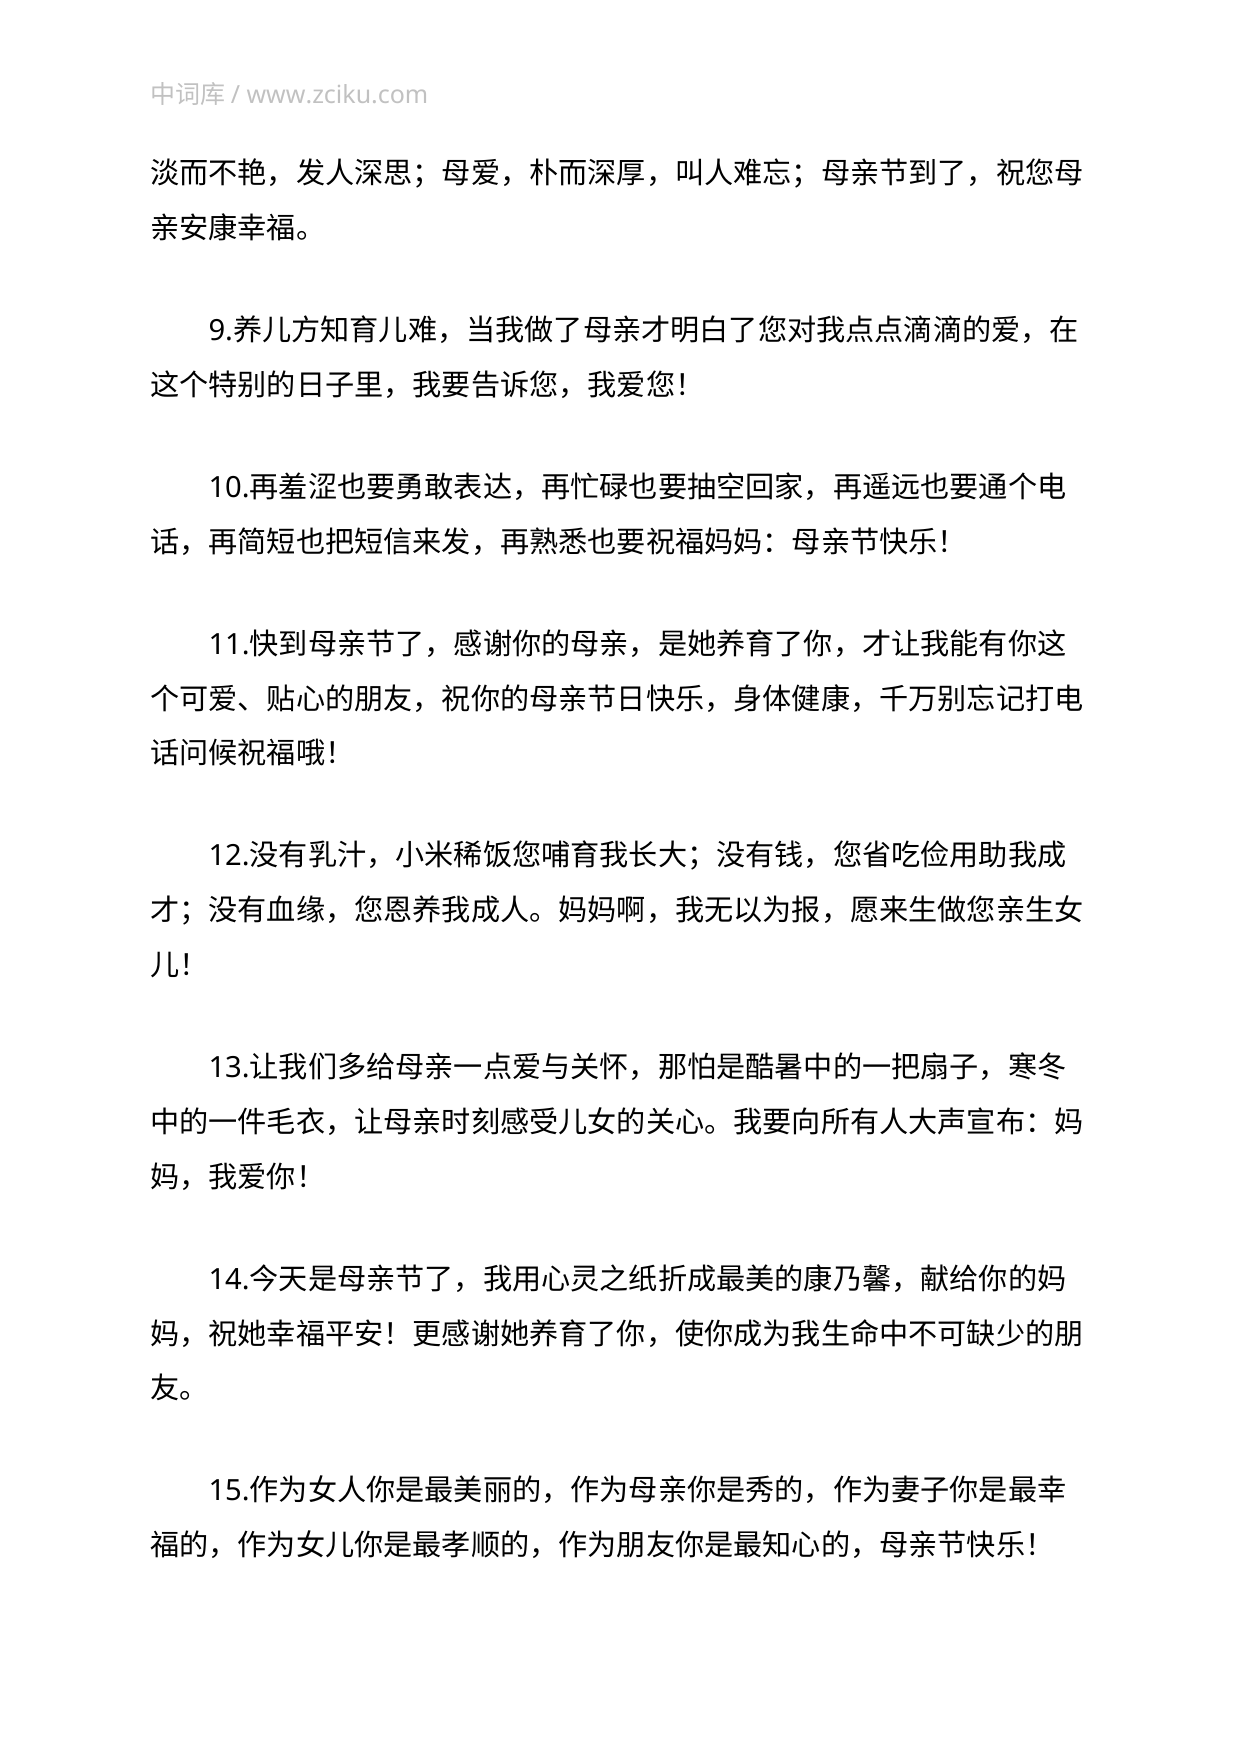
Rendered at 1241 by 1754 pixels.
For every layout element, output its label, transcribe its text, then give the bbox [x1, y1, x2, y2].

text 11.快到母亲节了，感谢你的母亲，是她养育了你，才让我能有你这个可爱、贴心的朋友，祝你的母亲节日快乐，身体健康，千万别忘记打电话问候祝福哦！ [150, 620, 1090, 772]
text 13.让我们多给母亲一点爱与关怀，那怕是酷暑中的一把扇子，寒冬中的一件毛衣，让母亲时刻感受儿女的关心。我要向所有人大声宣布：妈妈，我爱你！ [150, 1043, 1090, 1196]
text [150, 150, 1090, 247]
text 12.没有乳汁，小米稀饭您哺育我长大；没有钱，您省吃俭用助我成才；没有血缘，您恩养我成人。妈妈啊，我无以为报，愿来生做您亲生女儿！ [150, 832, 1090, 984]
text 9.养儿方知育儿难，当我做了母亲才明白了您对我点点滴滴的爱，在这个特别的日子里，我要告诉您，我爱您！ [150, 307, 1090, 404]
text 10.再羞涩也要勇敢表达，再忙碌也要抽空回家，再遥远也要通个电话，再简短也把短信来发，再熟悉也要祝福妈妈：母亲节快乐！ [150, 463, 1090, 561]
text 14.今天是母亲节了，我用心灵之纸折成最美的康乃馨，献给你的妈妈，祝她幸福平安！更感谢她养育了你，使你成为我生命中不可缺少的朋友。 [150, 1255, 1090, 1407]
text 15.作为女人你是最美丽的，作为母亲你是秀的，作为妻子你是最幸福的，作为女儿你是最孝顺的，作为朋友你是最知心的，母亲节快乐！ [150, 1467, 1090, 1564]
